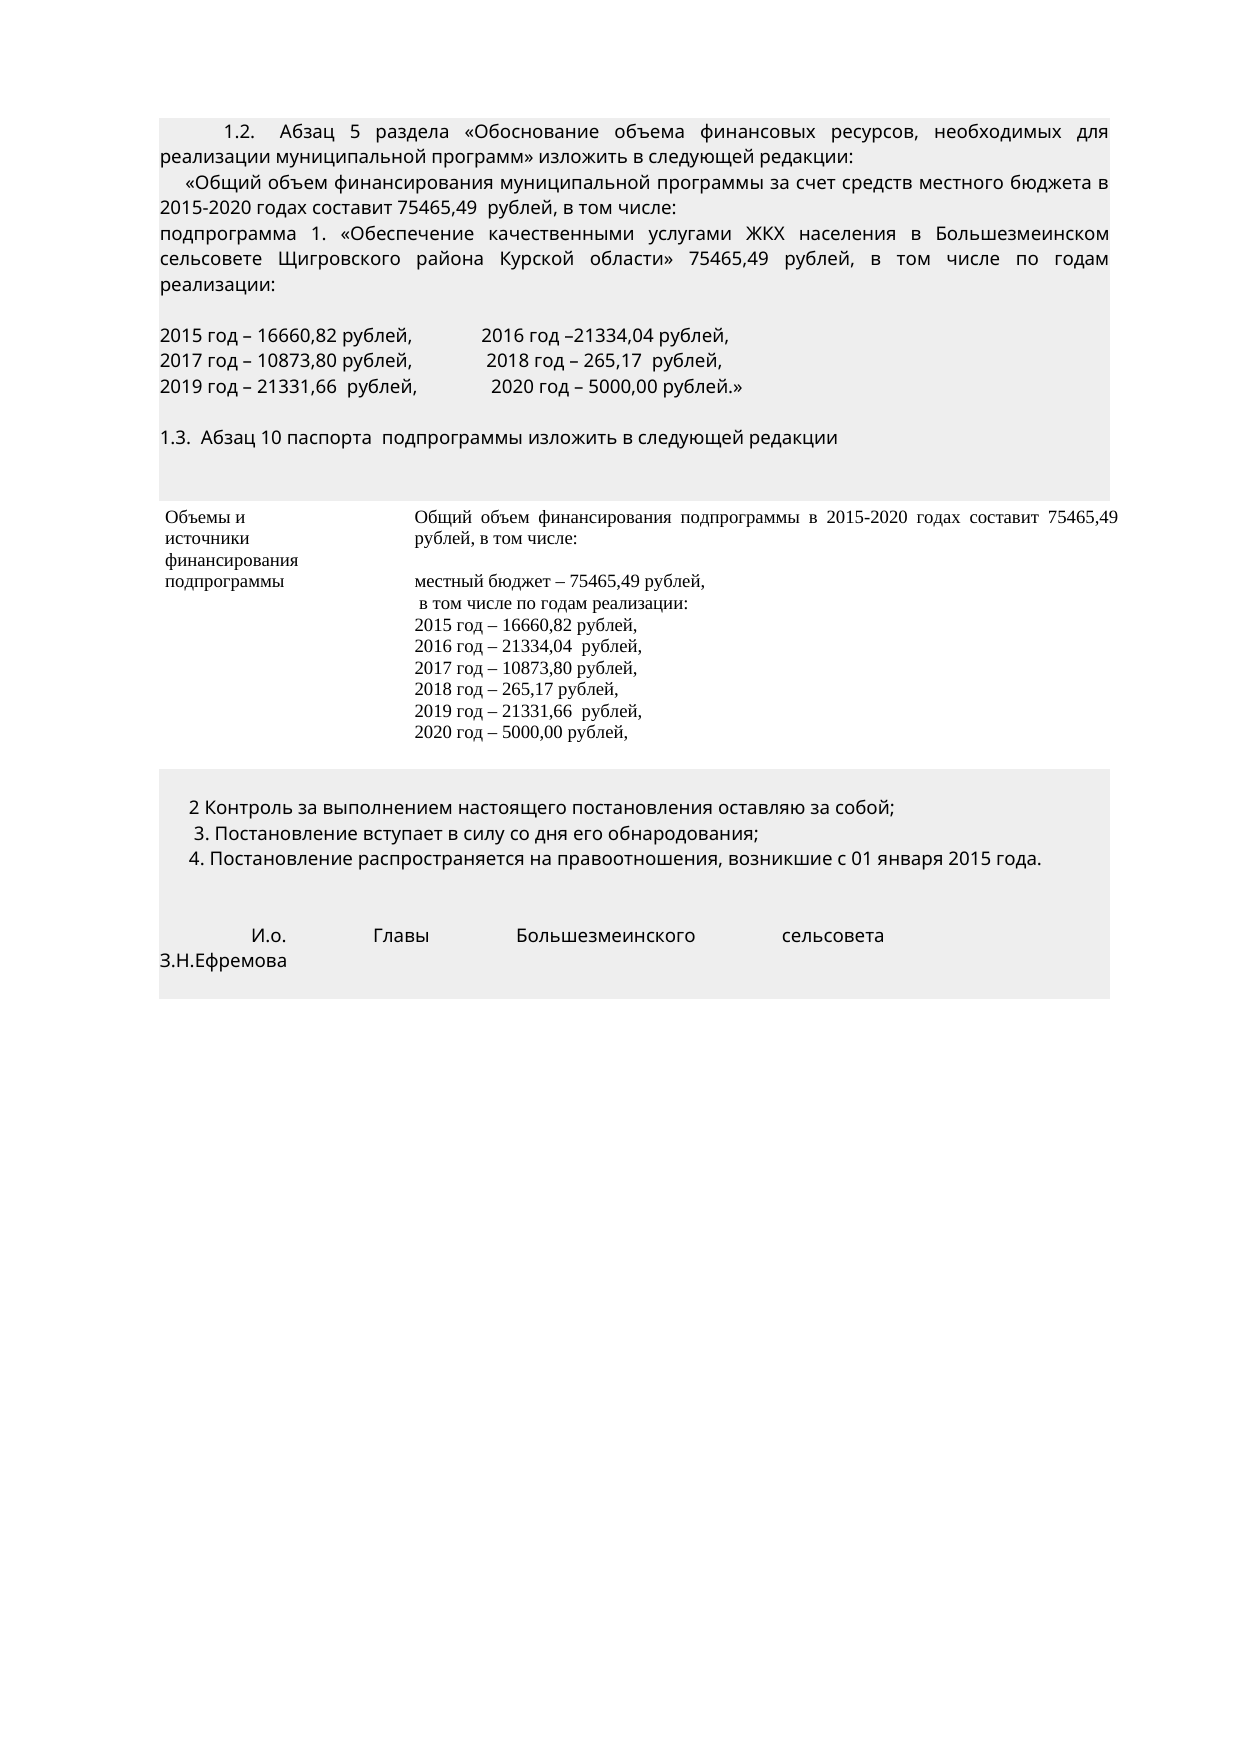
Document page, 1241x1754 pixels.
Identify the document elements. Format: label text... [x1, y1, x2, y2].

text И.о. Главы Большезмеинского сельсовета З.Н.Ефремова [159, 922, 1110, 973]
table_header Общий объем финансирования подпрограммы в 2015-2020 годах составит 75465,49 рублей, в том числе: местный бюджет – 75465,49 рублей, в том числе по годам реализации: 2015 год – 16660,82 рублей, 2016 год – 21334,04 рублей, 2017 год – 10873,80 рублей, 2018 год – 265,17 рублей, 2019 год – 21331,66 рублей, 2020 год – 5000,00 рублей, [409, 503, 1125, 767]
text 4. Постановление распространяется на правоотношения, возникшие с 01 января 2015 года. [159, 846, 1110, 871]
text 2019 год – 21331,66 рублей, 2020 год – 5000,00 рублей.» [159, 373, 1110, 399]
text 1.3. Абзац 10 паспорта подпрограммы изложить в следующей редакции [159, 424, 1110, 450]
text 2017 год – 10873,80 рублей, 2018 год – 265,17 рублей, [159, 348, 1110, 373]
text 3. Постановление вступает в силу со дня его обнародования; [159, 820, 1110, 846]
text 2 Контроль за выполнением настоящего постановления оставляю за собой; [159, 794, 1110, 820]
text 2015 год – 16660,82 рублей, 2016 год –21334,04 рублей, [159, 322, 1110, 348]
text «Общий объем финансирования муниципальной программы за счет средств местного бюджета в 2015-2020 годах составит 75465,49 рублей, в том числе: [159, 169, 1110, 220]
text 1.2. Абзац 5 раздела «Обоснование объема финансовых ресурсов, необходимых для реализации муниципальной программ» изложить в следующей редакции: [159, 118, 1110, 169]
table_header Объемы и источники финансирования подпрограммы [160, 503, 407, 767]
text подпрограмма 1. «Обеспечение качественными услугами ЖКХ населения в Большезмеинском сельсовете Щигровского района Курской области» 75465,49 рублей, в том числе по годам реализации: [159, 220, 1110, 297]
